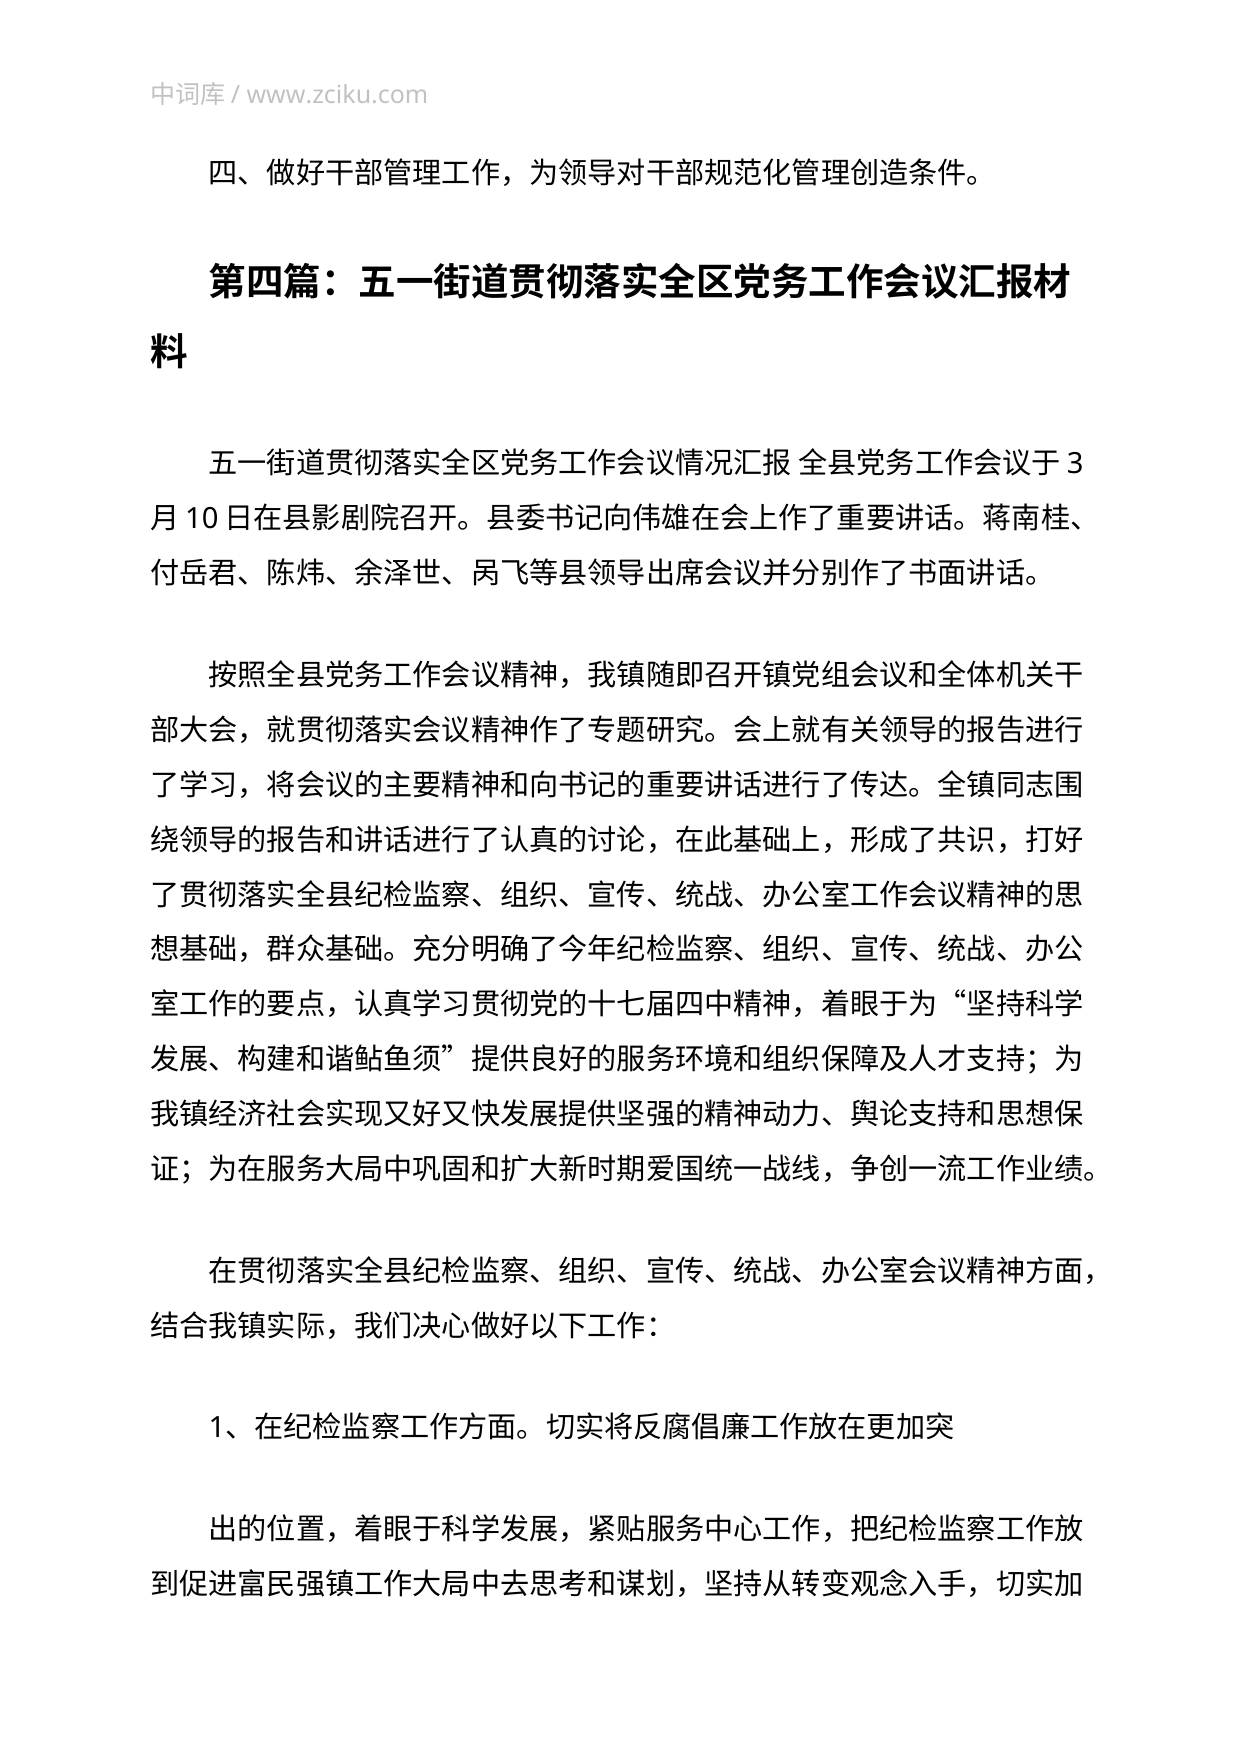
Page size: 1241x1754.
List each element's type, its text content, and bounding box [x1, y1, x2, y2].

text 四、做好干部管理工作，为领导对干部规范化管理创造条件。 [150, 150, 1090, 192]
text 第四篇：五一街道贯彻落实全区党务工作会议汇报材料 [150, 252, 1090, 377]
text 按照全县党务工作会议精神，我镇随即召开镇党组会议和全体机关干部大会，就贯彻落实会议精神作了专题研究。会上就有关领导的报告进行了学习，将会议的主要精神和向书记的重要讲话进行了传达。全镇同志围绕领导的报告和讲话进行了认真的讨论，在此基础上，形成了共识，打好了贯彻落实全县纪检监察、组织、宣传、统战、办公室工作会议精神的思想基础，群众基础。充分明确了今年纪检监察、组织、宣传、统战、办公室工作的要点，认真学习贯彻党的十七届四中精神，着眼于为“坚持科学发展、构建和谐鲇鱼须”提供良好的服务环境和组织保障及人才支持；为我镇经济社会实现又好又快发展提供坚强的精神动力、舆论支持和思想保证；为在服务大局中巩固和扩大新时期爱国统一战线，争创一流工作业绩。 [150, 651, 1090, 1188]
text 五一街道贯彻落实全区党务工作会议情况汇报 全县党务工作会议于3月10日在县影剧院召开。县委书记向伟雄在会上作了重要讲话。蒋南桂、付岳君、陈炜、余泽世、呙飞等县领导出席会议并分别作了书面讲话。 [150, 440, 1090, 592]
text 在贯彻落实全县纪检监察、组织、宣传、统战、办公室会议精神方面，结合我镇实际，我们决心做好以下工作： [150, 1247, 1090, 1344]
text 1、在纪检监察工作方面。切实将反腐倡廉工作放在更加突 [150, 1404, 1090, 1446]
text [150, 1506, 1090, 1603]
